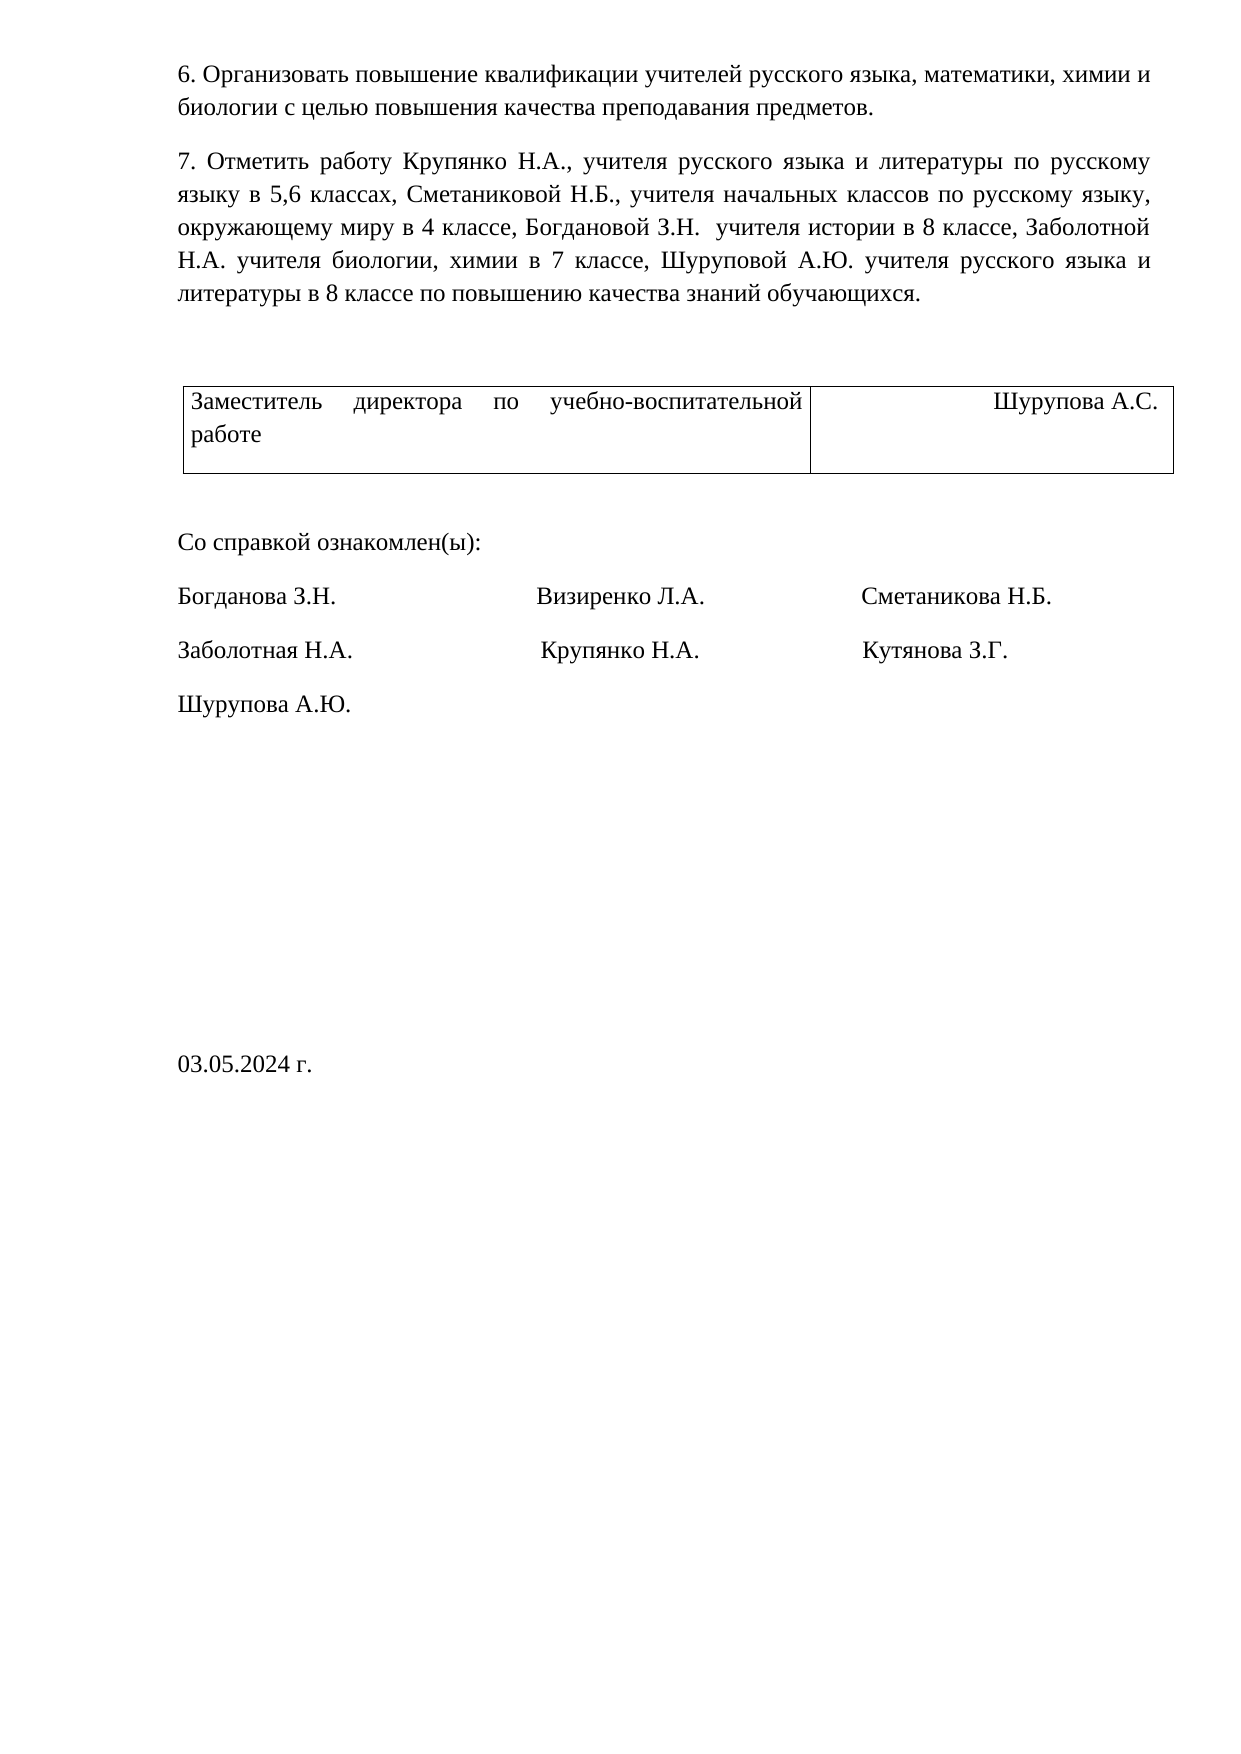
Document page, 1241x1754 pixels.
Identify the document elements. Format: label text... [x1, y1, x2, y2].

text Шурупова А.Ю. [177, 689, 1152, 717]
text 6. Организовать повышение квалификации учителей русского языка, математики, химии и биологии с целью повышения качества преподавания предметов. [177, 59, 1152, 121]
table_header Шурупова А.С. [811, 387, 1173, 473]
table_header Заместитель директора по учебно-воспитательной работе [184, 387, 810, 473]
text Со справкой ознакомлен(ы): [177, 527, 1152, 556]
text 7. Отметить работу Крупянко Н.А., учителя русского языка и литературы по русскому языку в 5,6 классах, Сметаниковой Н.Б., учителя начальных классов по русскому языку, окружающему миру в 4 классе, Богдановой З.Н. учителя истории в 8 классе, Заболотной Н.А. учителя биологии, химии в 7 классе, Шуруповой А.Ю. учителя русского языка и литературы в 8 классе по повышению качества знаний обучающихся. [177, 146, 1152, 307]
text Богданова З.Н. Визиренко Л.А. Сметаникова Н.Б. [177, 581, 1152, 610]
text 03.05.2024 г. [177, 1049, 1152, 1078]
text Заболотная Н.А. Крупянко Н.А. Кутянова З.Г. [177, 635, 1152, 664]
